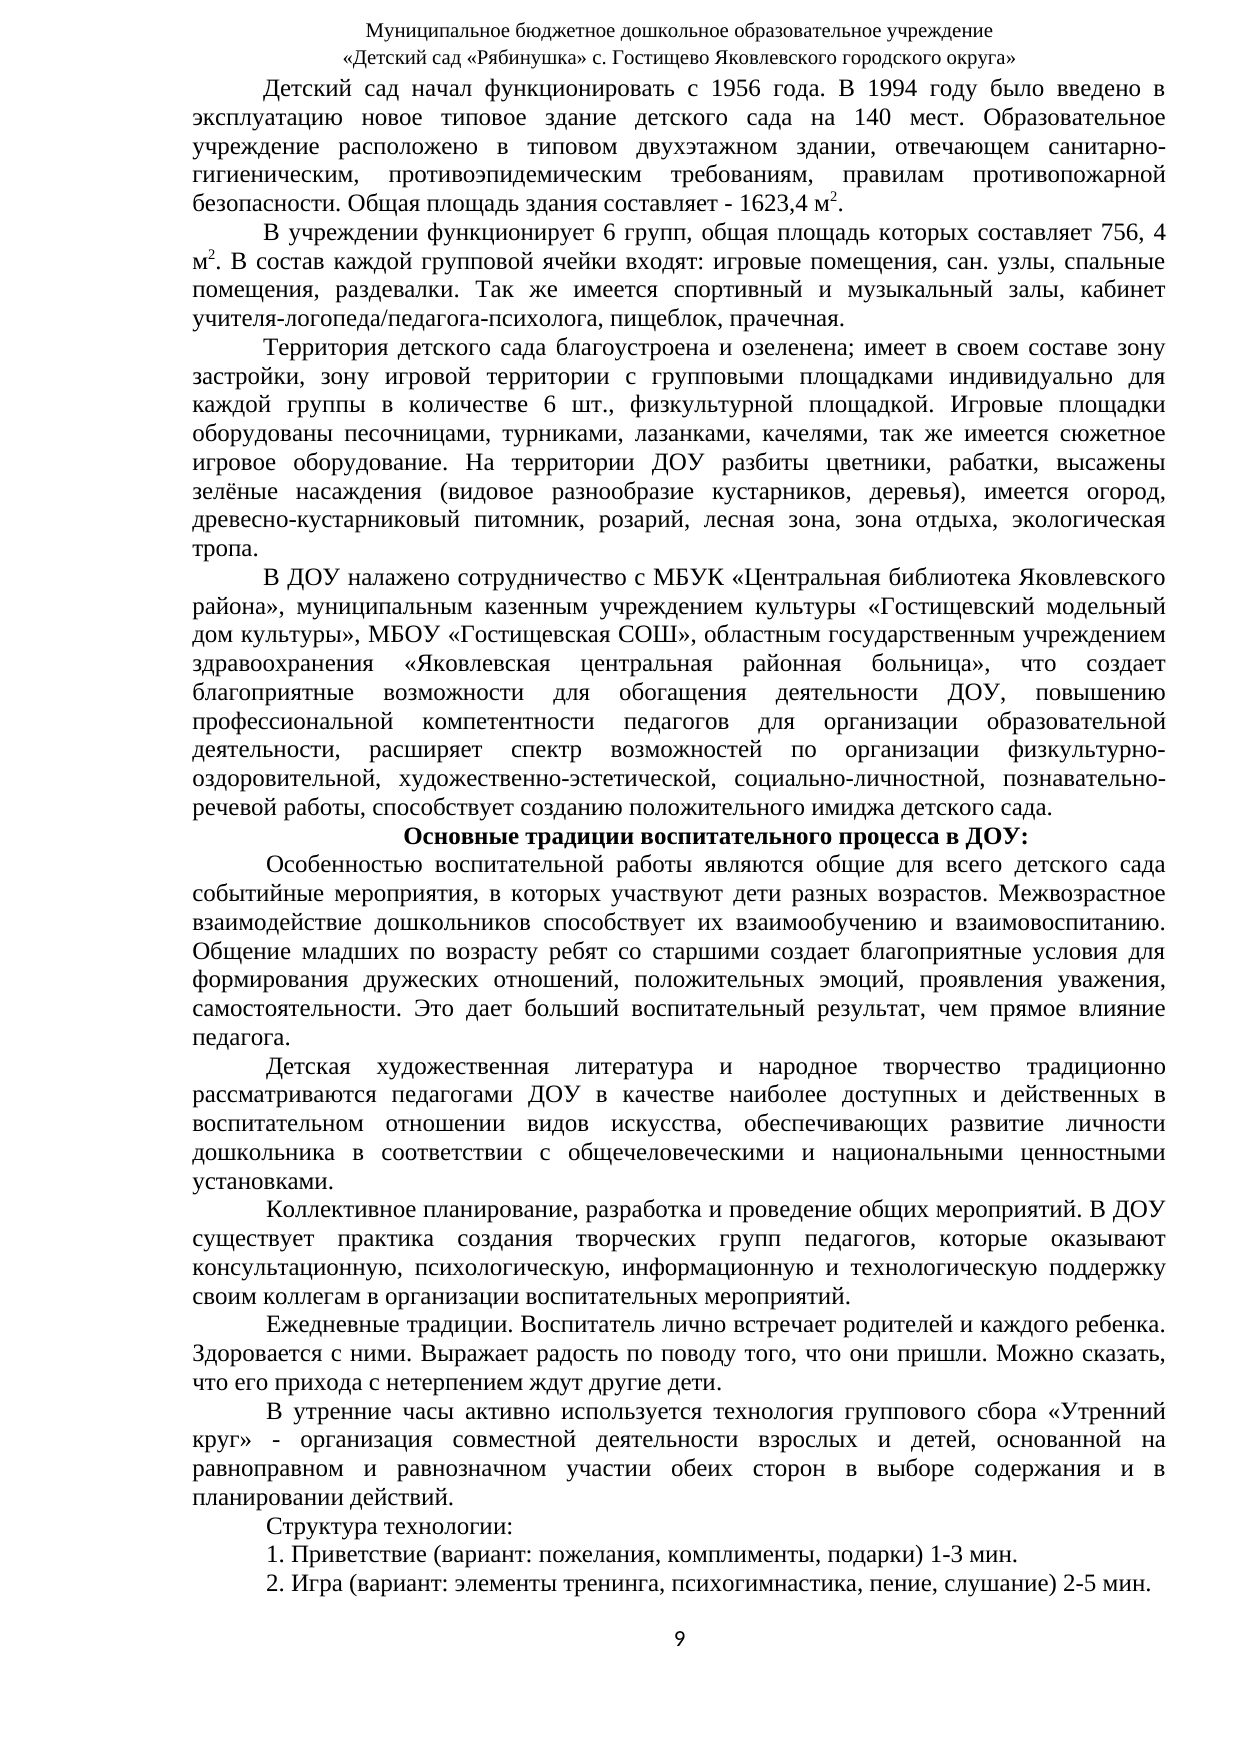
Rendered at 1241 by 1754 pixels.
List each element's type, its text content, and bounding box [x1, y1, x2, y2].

text Территория детского сада благоустроена и озеленена; имеет в своем составе зону застройки, зону игровой территории с групповыми площадками индивидуально для каждой группы в количестве 6 шт., физкультурной площадкой. Игровые площадки оборудованы песочницами, турниками, лазанками, качелями, так же имеется сюжетное игровое оборудование. На территории ДОУ разбиты цветники, рабатки, высажены зелёные насаждения (видовое разнообразие кустарников, деревья), имеется огород, древесно-кустарниковый питомник, розарий, лесная зона, зона отдыха, экологическая тропа. [192, 332, 1167, 562]
text 2. Игра (вариант: элементы тренинга, психогимнастика, пение, слушание) 2-5 мин. [192, 1568, 1167, 1597]
text Детская художественная литература и народное творчество традиционно рассматриваются педагогами ДОУ в качестве наиболее доступных и действенных в воспитательном отношении видов искусства, обеспечивающих развитие личности дошкольника в соответствии с общечеловеческими и национальными ценностными установками. [192, 1051, 1167, 1194]
text 1. Приветствие (вариант: пожелания, комплименты, подарки) 1-3 мин. [192, 1539, 1167, 1568]
text Структура технологии: [192, 1511, 1167, 1539]
text В ДОУ налажено сотрудничество с МБУК «Центральная библиотека Яковлевского района», муниципальным казенным учреждением культуры «Гостищевский модельный дом культуры», МБОУ «Гостищевская СОШ», областным государственным учреждением здравоохранения «Яковлевская центральная районная больница», что создает благоприятные возможности для обогащения деятельности ДОУ, повышению профессиональной компетентности педагогов для организации образовательной деятельности, расширяет спектр возможностей по организации физкультурно-оздоровительной, художественно-эстетической, социально-личностной, познавательно-речевой работы, способствует созданию положительного имиджа детского сада. [192, 562, 1167, 821]
text В утренние часы активно используется технология группового сбора «Утренний круг» - организация совместной деятельности взрослых и детей, основанной на равноправном и равнозначном участии обеих сторон в выборе содержания и в планировании действий. [192, 1396, 1167, 1511]
text Особенностью воспитательной работы являются общие для всего детского сада событийные мероприятия, в которых участвуют дети разных возрастов. Межвозрастное взаимодействие дошкольников способствует их взаимообучению и взаимовоспитанию. Общение младших по возрасту ребят со старшими создает благоприятные условия для формирования дружеских отношений, положительных эмоций, проявления уважения, самостоятельности. Это дает больший воспитательный результат, чем прямое влияние педагога. [192, 849, 1167, 1051]
text Коллективное планирование, разработка и проведение общих мероприятий. В ДОУ существует практика создания творческих групп педагогов, которые оказывают консультационную, психологическую, информационную и технологическую поддержку своим коллегам в организации воспитательных мероприятий. [192, 1194, 1167, 1309]
text Основные традиции воспитательного процесса в ДОУ: [192, 821, 1167, 849]
text В учреждении функционирует 6 групп, общая площадь которых составляет 756, 4 м2. В состав каждой групповой ячейки входят: игровые помещения, сан. узлы, спальные помещения, раздевалки. Так же имеется спортивный и музыкальный залы, кабинет учителя-логопеда/педагога-психолога, пищеблок, прачечная. [192, 217, 1167, 332]
text Детский сад начал функционировать с 1956 года. В 1994 году было введено в эксплуатацию новое типовое здание детского сада на 140 мест. Образовательное учреждение расположено в типовом двухэтажном здании, отвечающем санитарно-гигиеническим, противоэпидемическим требованиям, правилам противопожарной безопасности. Общая площадь здания составляет - 1623,4 м2. [192, 73, 1167, 217]
text Ежедневные традиции. Воспитатель лично встречает родителей и каждого ребенка. Здоровается с ними. Выражает радость по поводу того, что они пришли. Можно сказать, что его прихода с нетерпением ждут другие дети. [192, 1309, 1167, 1396]
